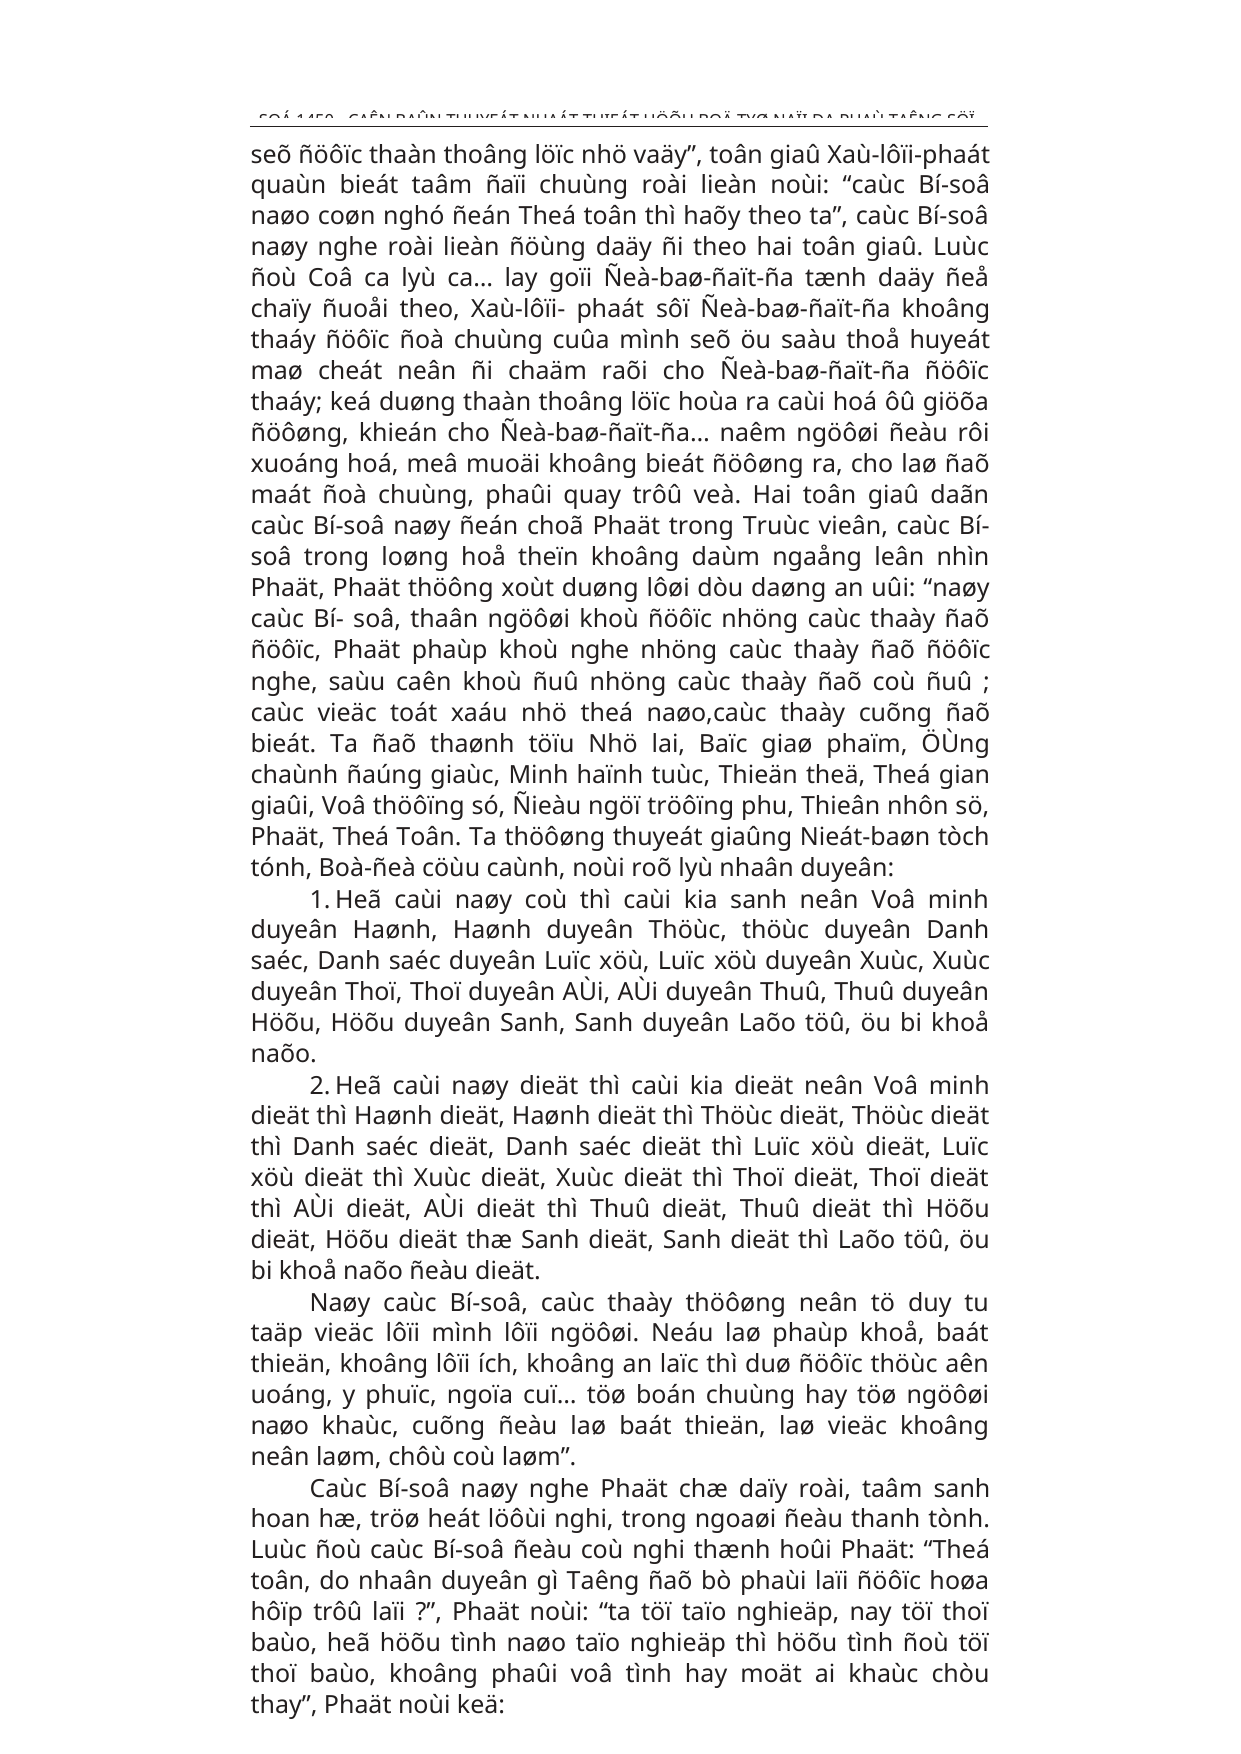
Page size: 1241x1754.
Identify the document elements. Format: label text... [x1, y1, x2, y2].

text seõ ñöôïc thaàn thoâng löïc nhö vaäy”, toân giaû Xaù-lôïi-phaát quaùn bieát taâm ñaïi chuùng roài lieàn noùi: “caùc Bí-soâ naøo coøn nghó ñeán Theá toân thì haõy theo ta”, caùc Bí-soâ naøy nghe roài lieàn ñöùng daäy ñi theo hai toân giaû. Luùc ñoù Coâ ca lyù ca… lay goïi Ñeà-baø-ñaït-ña tænh daäy ñeå chaïy ñuoåi theo, Xaù-lôïi- phaát sôï Ñeà-baø-ñaït-ña khoâng thaáy ñöôïc ñoà chuùng cuûa mình seõ öu saàu thoå huyeát maø cheát neân ñi chaäm raõi cho Ñeà-baø-ñaït-ña ñöôïc thaáy; keá duøng thaàn thoâng löïc hoùa ra caùi hoá ôû giöõa ñöôøng, khieán cho Ñeà-baø-ñaït-ña… naêm ngöôøi ñeàu rôi xuoáng hoá, meâ muoäi khoâng bieát ñöôøng ra, cho laø ñaõ maát ñoà chuùng, phaûi quay trôû veà. Hai toân giaû daãn caùc Bí-soâ naøy ñeán choã Phaät trong Truùc vieân, caùc Bí-soâ trong loøng hoå theïn khoâng daùm ngaång leân nhìn Phaät, Phaät thöông xoùt duøng lôøi dòu daøng an uûi: “naøy caùc Bí- soâ, thaân ngöôøi khoù ñöôïc nhöng caùc thaày ñaõ ñöôïc, Phaät phaùp khoù nghe nhöng caùc thaày ñaõ ñöôïc nghe, saùu caên khoù ñuû nhöng caùc thaày ñaõ coù ñuû ; caùc vieäc toát xaáu nhö theá naøo,caùc thaày cuõng ñaõ bieát. Ta ñaõ thaønh töïu Nhö lai, Baïc giaø phaïm, ÖÙng chaùnh ñaúng giaùc, Minh haïnh tuùc, Thieän theä, Theá gian giaûi, Voâ thöôïng só, Ñieàu ngöï tröôïng phu, Thieân nhôn sö, Phaät, Theá Toân. Ta thöôøng thuyeát giaûng Nieát-baøn tòch tónh, Boà-ñeà cöùu caùnh, noùi roõ lyù nhaân duyeân: [250, 138, 990, 883]
text Naøy caùc Bí-soâ, caùc thaày thöôøng neân tö duy tu taäp vieäc lôïi mình lôïi ngöôøi. Neáu laø phaùp khoå, baát thieän, khoâng lôïi ích, khoâng an laïc thì duø ñöôïc thöùc aên uoáng, y phuïc, ngoïa cuï… töø boán chuùng hay töø ngöôøi naøo khaùc, cuõng ñeàu laø baát thieän, laø vieäc khoâng neân laøm, chôù coù laøm”. [250, 1287, 990, 1473]
text Caùc Bí-soâ naøy nghe Phaät chæ daïy roài, taâm sanh hoan hæ, tröø heát löôùi nghi, trong ngoaøi ñeàu thanh tònh. Luùc ñoù caùc Bí-soâ ñeàu coù nghi thænh hoûi Phaät: “Theá toân, do nhaân duyeân gì Taêng ñaõ bò phaùi laïi ñöôïc hoøa hôïp trôû laïi ?”, Phaät noùi: “ta töï taïo nghieäp, nay töï thoï baùo, heã höõu tình naøo taïo nghieäp thì höõu tình ñoù töï thoï baùo, khoâng phaûi voâ tình hay moät ai khaùc chòu thay”, Phaät noùi keä: [250, 1473, 990, 1721]
list Heã caùi naøy dieät thì caùi kia dieät neân Voâ minh dieät thì Haønh dieät, Haønh dieät thì Thöùc dieät, Thöùc dieät thì Danh saéc dieät, Danh saéc dieät thì Luïc xöù dieät, Luïc xöù dieät thì Xuùc dieät, Xuùc dieät thì Thoï dieät, Thoï dieät thì AÙi dieät, AÙi dieät thì Thuû dieät, Thuû dieät thì Höõu dieät, Höõu dieät thæ Sanh dieät, Sanh dieät thì Laõo töû, öu bi khoå naõo ñeàu dieät. [250, 1069, 990, 1287]
list Heã caùi naøy coù thì caùi kia sanh neân Voâ minh duyeân Haønh, Haønh duyeân Thöùc, thöùc duyeân Danh saéc, Danh saéc duyeân Luïc xöù, Luïc xöù duyeân Xuùc, Xuùc duyeân Thoï, Thoï duyeân AÙi, AÙi duyeân Thuû, Thuû duyeân Höõu, Höõu duyeân Sanh, Sanh duyeân Laõo töû, öu bi khoå naõo. [250, 883, 990, 1069]
